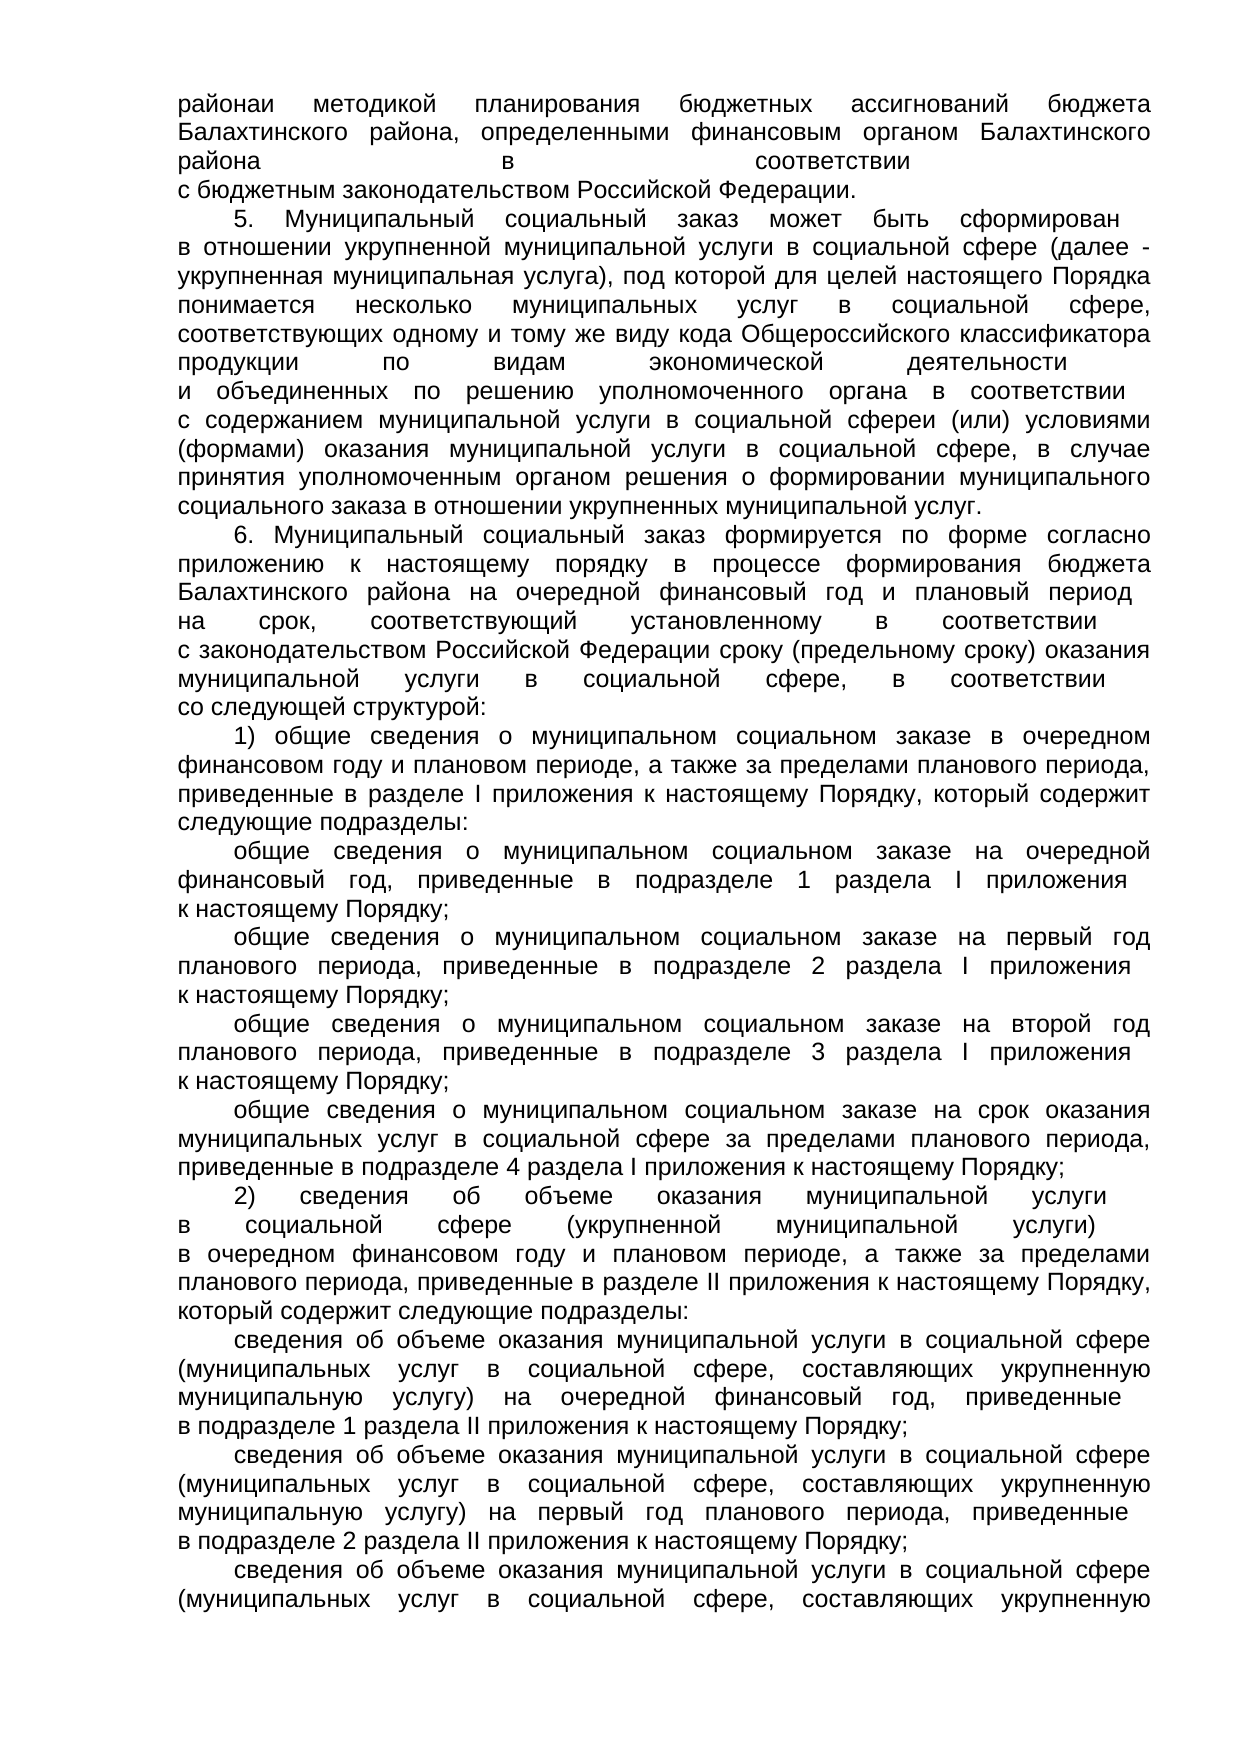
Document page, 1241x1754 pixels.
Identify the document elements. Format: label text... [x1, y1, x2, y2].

text 5. Муниципальный социальный заказ может быть сформирован в отношении укрупненной муниципальной услуги в социальной сфере (далее - укрупненная муниципальная услуга), под которой для целей настоящего Порядка понимается несколько муниципальных услуг в социальной сфере, соответствующих одному и тому же виду кода Общероссийского классификатора продукции по видам экономической деятельности и объединенных по решению уполномоченного органа в соответствии с содержанием муниципальной услуги в социальной сфереи (или) условиями (формами) оказания муниципальной услуги в социальной сфере, в случае принятия уполномоченным органом решения о формировании муниципального социального заказа в отношении укрупненных муниципальной услуг. [177, 204, 1152, 520]
text 1) общие сведения о муниципальном социальном заказе в очередном финансовом году и плановом периоде, а также за пределами планового периода, приведенные в разделе I приложения к настоящему Порядку, который содержит следующие подразделы: [177, 721, 1152, 836]
text общие сведения о муниципальном социальном заказе на очередной финансовый год, приведенные в подразделе 1 раздела I приложения к настоящему Порядку; [177, 836, 1152, 922]
text 2) сведения об объеме оказания муниципальной услуги в социальной сфере (укрупненной муниципальной услуги) в очередном финансовом году и плановом периоде, а также за пределами планового периода, приведенные в разделе II приложения к настоящему Порядку, который содержит следующие подразделы: [177, 1181, 1152, 1325]
text сведения об объеме оказания муниципальной услуги в социальной сфере (муниципальных услуг в социальной сфере, составляющих укрупненную муниципальную услугу) на первый год планового периода, приведенные в подразделе 2 раздела II приложения к настоящему Порядку; [177, 1440, 1152, 1555]
text сведения об объеме оказания муниципальной услуги в социальной сфере (муниципальных услуг в социальной сфере, составляющих укрупненную муниципальную услугу) на очередной финансовый год, приведенные в подразделе 1 раздела II приложения к настоящему Порядку; [177, 1325, 1152, 1440]
text общие сведения о муниципальном социальном заказе на второй год планового периода, приведенные в подразделе 3 раздела I приложения к настоящему Порядку; [177, 1009, 1152, 1095]
text общие сведения о муниципальном социальном заказе на срок оказания муниципальных услуг в социальной сфере за пределами планового периода, приведенные в подразделе 4 раздела I приложения к настоящему Порядку; [177, 1095, 1152, 1181]
text 6. Муниципальный социальный заказ формируется по форме согласно приложению к настоящему порядку в процессе формирования бюджета Балахтинского района на очередной финансовый год и плановый период на срок, соответствующий установленному в соответствии с законодательством Российской Федерации сроку (предельному сроку) оказания муниципальной услуги в социальной сфере, в соответствии со следующей структурой: [177, 520, 1152, 721]
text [177, 1555, 1152, 1612]
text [177, 89, 1152, 204]
text общие сведения о муниципальном социальном заказе на первый год планового периода, приведенные в подразделе 2 раздела I приложения к настоящему Порядку; [177, 922, 1152, 1009]
